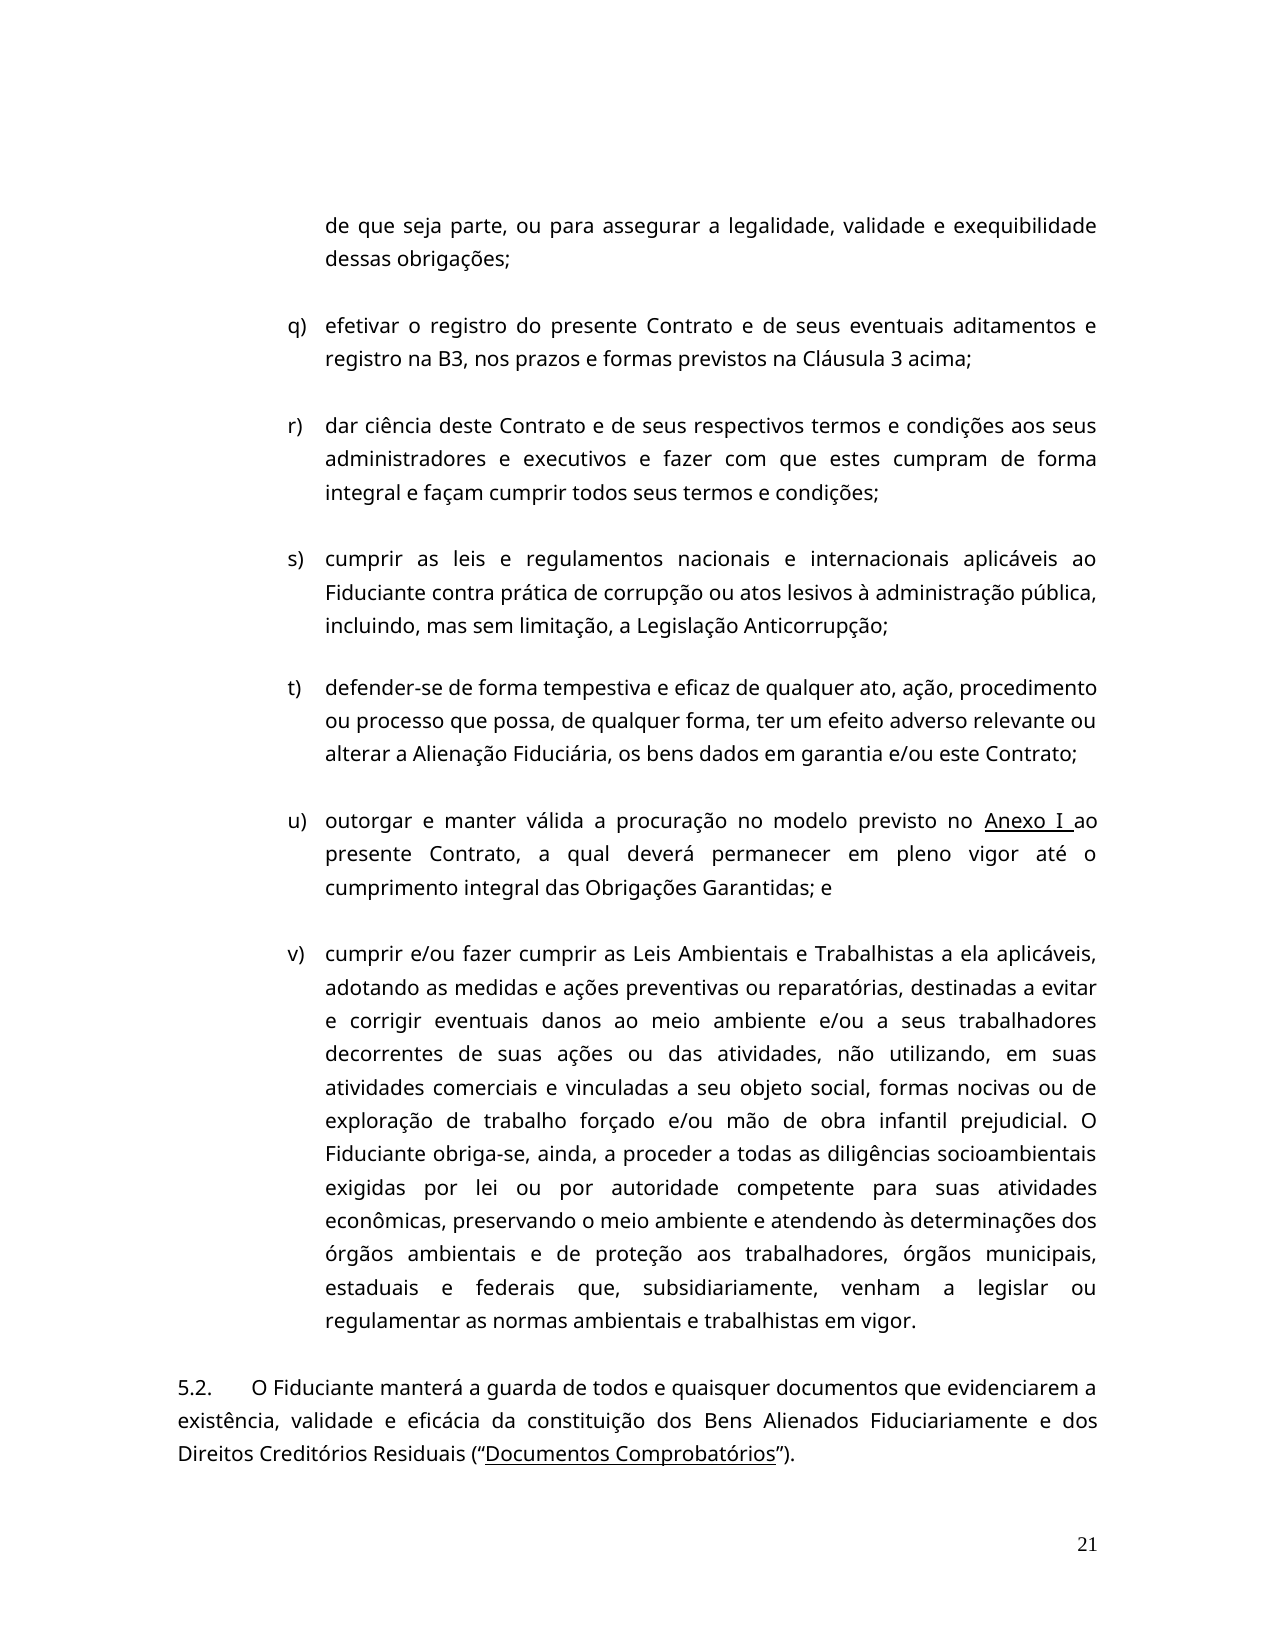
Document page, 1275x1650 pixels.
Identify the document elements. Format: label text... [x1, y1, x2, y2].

list defender-se de forma tempestiva e eficaz de qualquer ato, ação, procedimento ou processo que possa, de qualquer forma, ter um efeito adverso relevante ou alterar a Alienação Fiduciária, os bens dados em garantia e/ou este Contrato; [287, 668, 1098, 768]
list cumprir as leis e regulamentos nacionais e internacionais aplicáveis ao Fiduciante contra prática de corrupção ou atos lesivos à administração pública, incluindo, mas sem limitação, a Legislação Anticorrupção; [287, 540, 1098, 640]
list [287, 207, 1098, 273]
list dar ciência deste Contrato e de seus respectivos termos e condições aos seus administradores e executivos e fazer com que estes cumpram de forma integral e façam cumprir todos seus termos e condições; [287, 407, 1098, 507]
list outorgar e manter válida a procuração no modelo previsto no Anexo I ao presente Contrato, a qual deverá permanecer em pleno vigor até o cumprimento integral das Obrigações Garantidas; e [287, 802, 1098, 902]
list O Fiduciante manterá a guarda de todos e quaisquer documentos que evidenciarem a existência, validade e eficácia da constituição dos Bens Alienados Fiduciariamente e dos Direitos Creditórios Residuais (“Documentos Comprobatórios”). [177, 1368, 1098, 1468]
list cumprir e/ou fazer cumprir as Leis Ambientais e Trabalhistas a ela aplicáveis, adotando as medidas e ações preventivas ou reparatórias, destinadas a evitar e corrigir eventuais danos ao meio ambiente e/ou a seus trabalhadores decorrentes de suas ações ou das atividades, não utilizando, em suas atividades comerciais e vinculadas a seu objeto social, formas nocivas ou de exploração de trabalho forçado e/ou mão de obra infantil prejudicial. O Fiduciante obriga-se, ainda, a proceder a todas as diligências socioambientais exigidas por lei ou por autoridade competente para suas atividades econômicas, preservando o meio ambiente e atendendo às determinações dos órgãos ambientais e de proteção aos trabalhadores, órgãos municipais, estaduais e federais que, subsidiariamente, venham a legislar ou regulamentar as normas ambientais e trabalhistas em vigor. [287, 935, 1098, 1335]
list efetivar o registro do presente Contrato e de seus eventuais aditamentos e registro na B3, nos prazos e formas previstos na Cláusula 3 acima; [287, 307, 1098, 373]
